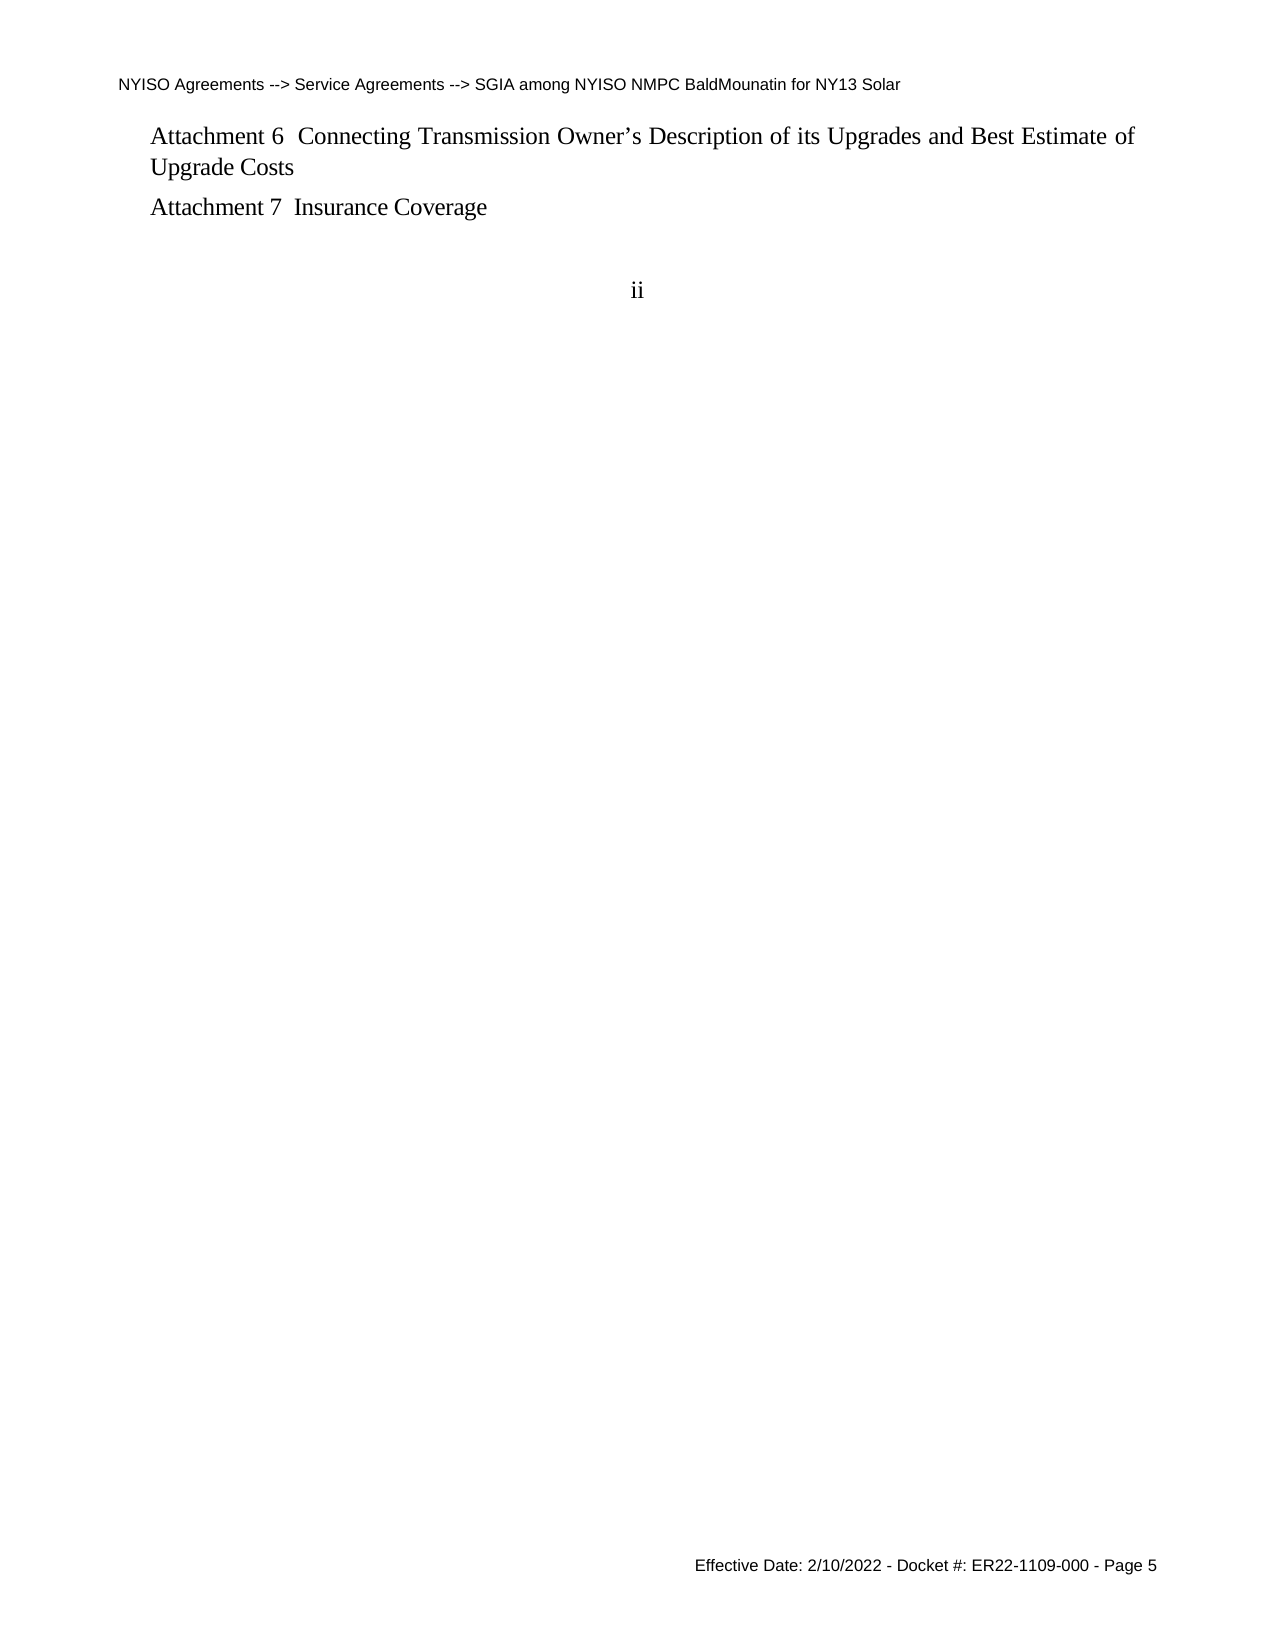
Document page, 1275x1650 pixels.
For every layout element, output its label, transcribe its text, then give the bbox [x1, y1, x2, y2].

text Attachment 7 Insurance Coverage [150, 192, 1275, 221]
text ii [630, 275, 1275, 304]
text Attachment 6 Connecting Transmission Owner’s Description of its Upgrades and Best Estimate of Upgrade Costs [150, 119, 1135, 182]
